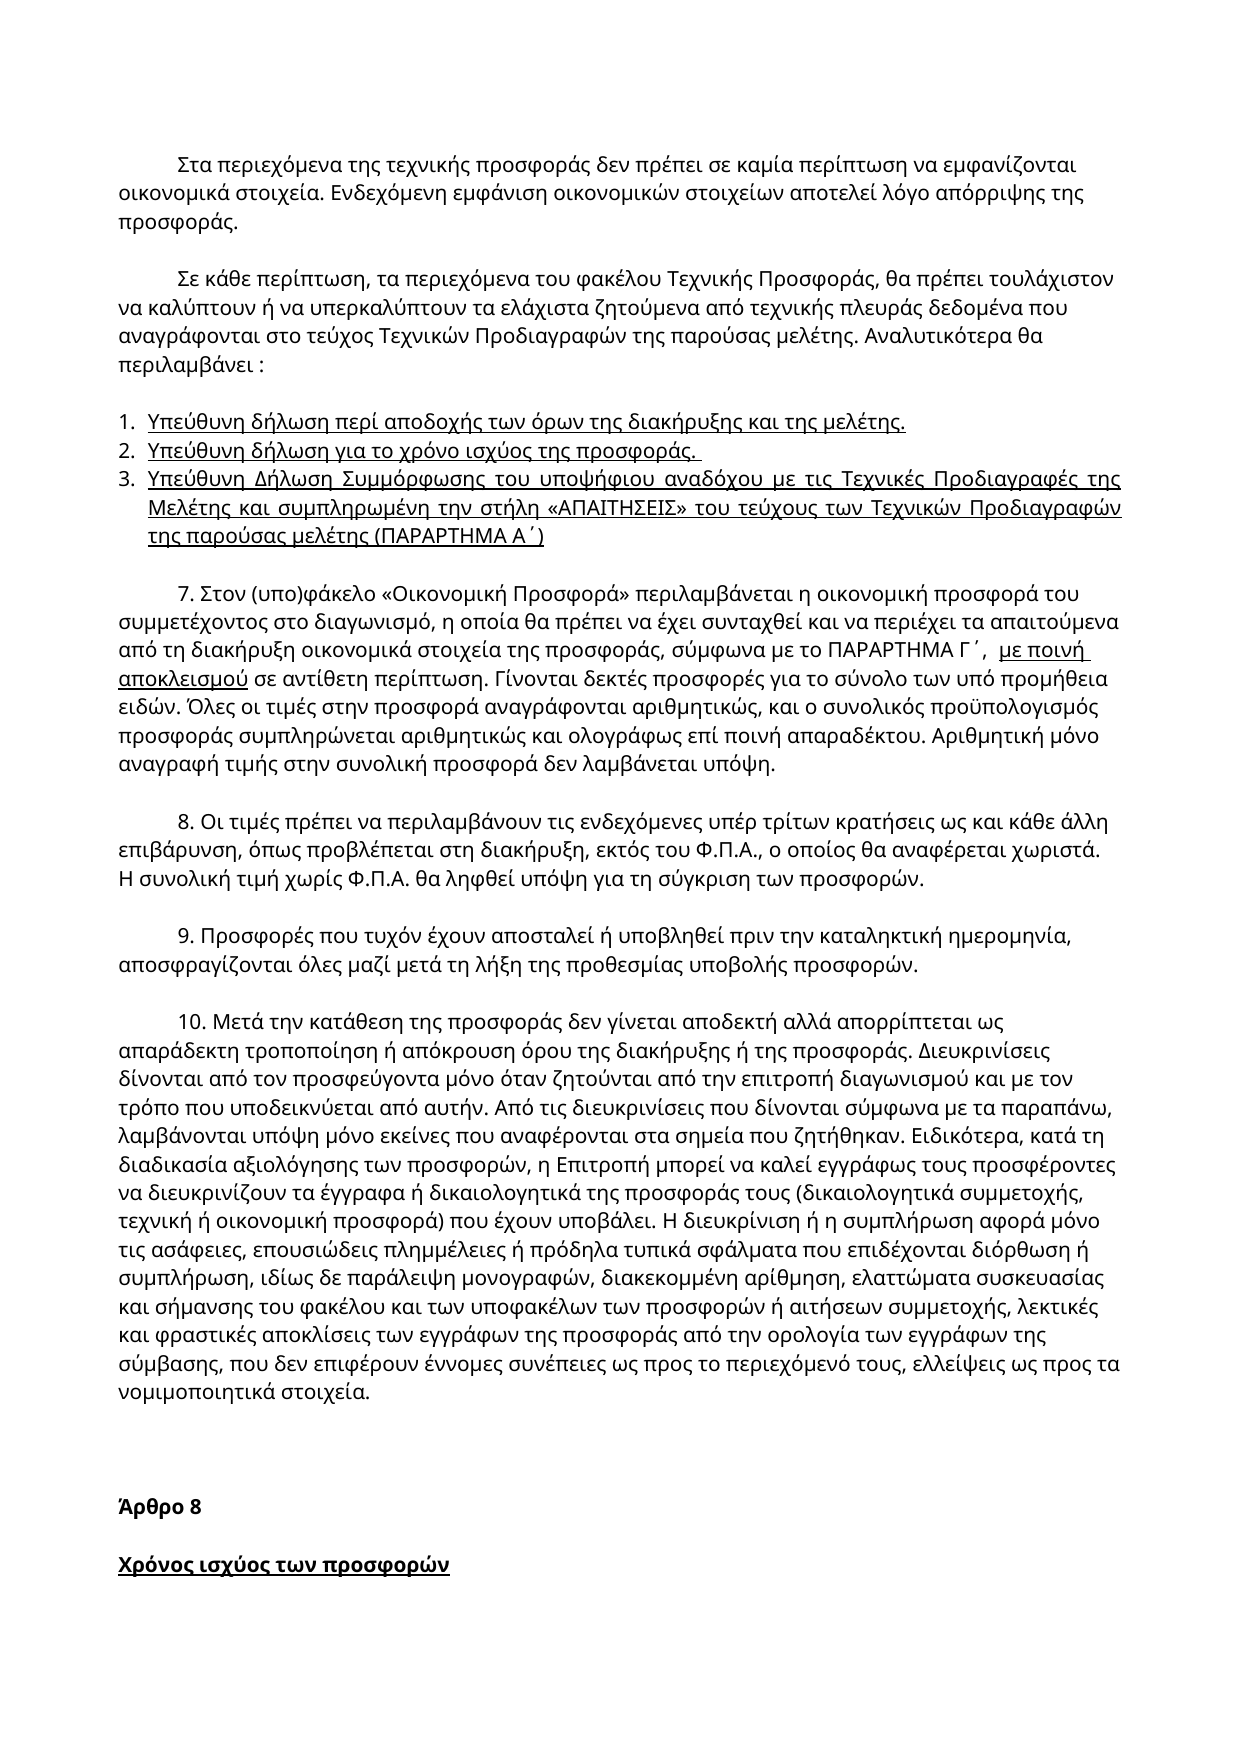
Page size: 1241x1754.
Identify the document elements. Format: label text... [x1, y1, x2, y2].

list Υπεύθυνη δήλωση για το χρόνο ισχύος της προσφοράς. [118, 436, 1122, 464]
text 9. Προσφορές που τυχόν έχουν αποσταλεί ή υποβληθεί πριν την καταληκτική ημερομηνία, αποσφραγίζονται όλες μαζί μετά τη λήξη της προθεσμίας υποβολής προσφορών. [118, 921, 1122, 978]
text Στα περιεχόμενα της τεχνικής προσφοράς δεν πρέπει σε καμία περίπτωση να εμφανίζονται οικονομικά στοιχεία. Ενδεχόμενη εμφάνιση οικονομικών στοιχείων αποτελεί λόγο απόρριψης της προσφοράς. [118, 150, 1122, 235]
list Υπεύθυνη Δήλωση Συμμόρφωσης του υποψήφιου αναδόχου με τις Τεχνικές Προδιαγραφές της Μελέτης και συμπληρωμένη την στήλη «ΑΠΑΙΤΗΣΕΙΣ» του τεύχους των Τεχνικών Προδιαγραφών της παρούσας μελέτης (ΠΑΡΑΡΤΗΜΑ Α΄) [118, 464, 1122, 549]
text 10. Μετά την κατάθεση της προσφοράς δεν γίνεται αποδεκτή αλλά απορρίπτεται ως απαράδεκτη τροποποίηση ή απόκρουση όρου της διακήρυξης ή της προσφοράς. Διευκρινίσεις δίνονται από τον προσφεύγοντα μόνο όταν ζητούνται από την επιτροπή διαγωνισμού και με τον τρόπο που υποδεικνύεται από αυτήν. Από τις διευκρινίσεις που δίνονται σύμφωνα με τα παραπάνω, λαμβάνονται υπόψη μόνο εκείνες που αναφέρονται στα σημεία που ζητήθηκαν. Ειδικότερα, κατά τη διαδικασία αξιολόγησης των προσφορών, η Επιτροπή μπορεί να καλεί εγγράφως τους προσφέροντες να διευκρινίζουν τα έγγραφα ή δικαιολογητικά της προσφοράς τους (δικαιολογητικά συμμετοχής, τεχνική ή οικονομική προσφορά) που έχουν υποβάλει. Η διευκρίνιση ή η συμπλήρωση αφορά μόνο τις ασάφειες, επουσιώδεις πλημμέλειες ή πρόδηλα τυπικά σφάλματα που επιδέχονται διόρθωση ή συμπλήρωση, ιδίως δε παράλειψη μονογραφών, διακεκομμένη αρίθμηση, ελαττώματα συσκευασίας και σήμανσης του φακέλου και των υποφακέλων των προσφορών ή αιτήσεων συμμετοχής, λεκτικές και φραστικές αποκλίσεις των εγγράφων της προσφοράς από την ορολογία των εγγράφων της σύμβασης, που δεν επιφέρουν έννομες συνέπειες ως προς το περιεχόμενό τους, ελλείψεις ως προς τα νομιμοποιητικά στοιχεία. [118, 1007, 1122, 1406]
text Άρθρο 8 [118, 1492, 1122, 1521]
text Χρόνος ισχύος των προσφορών [118, 1550, 1122, 1578]
text 8. Οι τιμές πρέπει να περιλαμβάνουν τις ενδεχόμενες υπέρ τρίτων κρατήσεις ως και κάθε άλλη επιβάρυνση, όπως προβλέπεται στη διακήρυξη, εκτός του Φ.Π.Α., ο οποίος θα αναφέρεται χωριστά. Η συνολική τιμή χωρίς Φ.Π.Α. θα ληφθεί υπόψη για τη σύγκριση των προσφορών. [118, 807, 1122, 892]
list Υπεύθυνη δήλωση περί αποδοχής των όρων της διακήρυξης και της μελέτης. [118, 407, 1122, 436]
text 7. Στον (υπο)φάκελο «Οικονομική Προσφορά» περιλαμβάνεται η οικονομική προσφορά του συμμετέχοντος στο διαγωνισμό, η οποία θα πρέπει να έχει συνταχθεί και να περιέχει τα απαιτούμενα από τη διακήρυξη oικovoμικά στοιχεία της προσφοράς, σύμφωνα με το ΠΑΡΑΡΤΗΜΑ Γ΄, με ποινή αποκλεισμού σε αντίθετη περίπτωση. Γίνονται δεκτές προσφορές για το σύνολο των υπό προμήθεια ειδών. Όλες οι τιμές στην προσφορά αναγράφονται αριθμητικώς, και ο συνολικός προϋπολογισμός προσφοράς συμπληρώνεται αριθμητικώς και ολογράφως επί ποινή απαραδέκτου. Αριθμητική μόνο αναγραφή τιμής στην συνολική προσφορά δεν λαμβάνεται υπόψη. [118, 579, 1122, 778]
text Σε κάθε περίπτωση, τα περιεχόμενα του φακέλου Τεχνικής Προσφοράς, θα πρέπει τουλάχιστον να καλύπτουν ή να υπερκαλύπτουν τα ελάχιστα ζητούμενα από τεχνικής πλευράς δεδομένα που αναγράφονται στο τεύχος Τεχνικών Προδιαγραφών της παρούσας μελέτης. Αναλυτικότερα θα περιλαμβάνει : [118, 264, 1122, 378]
